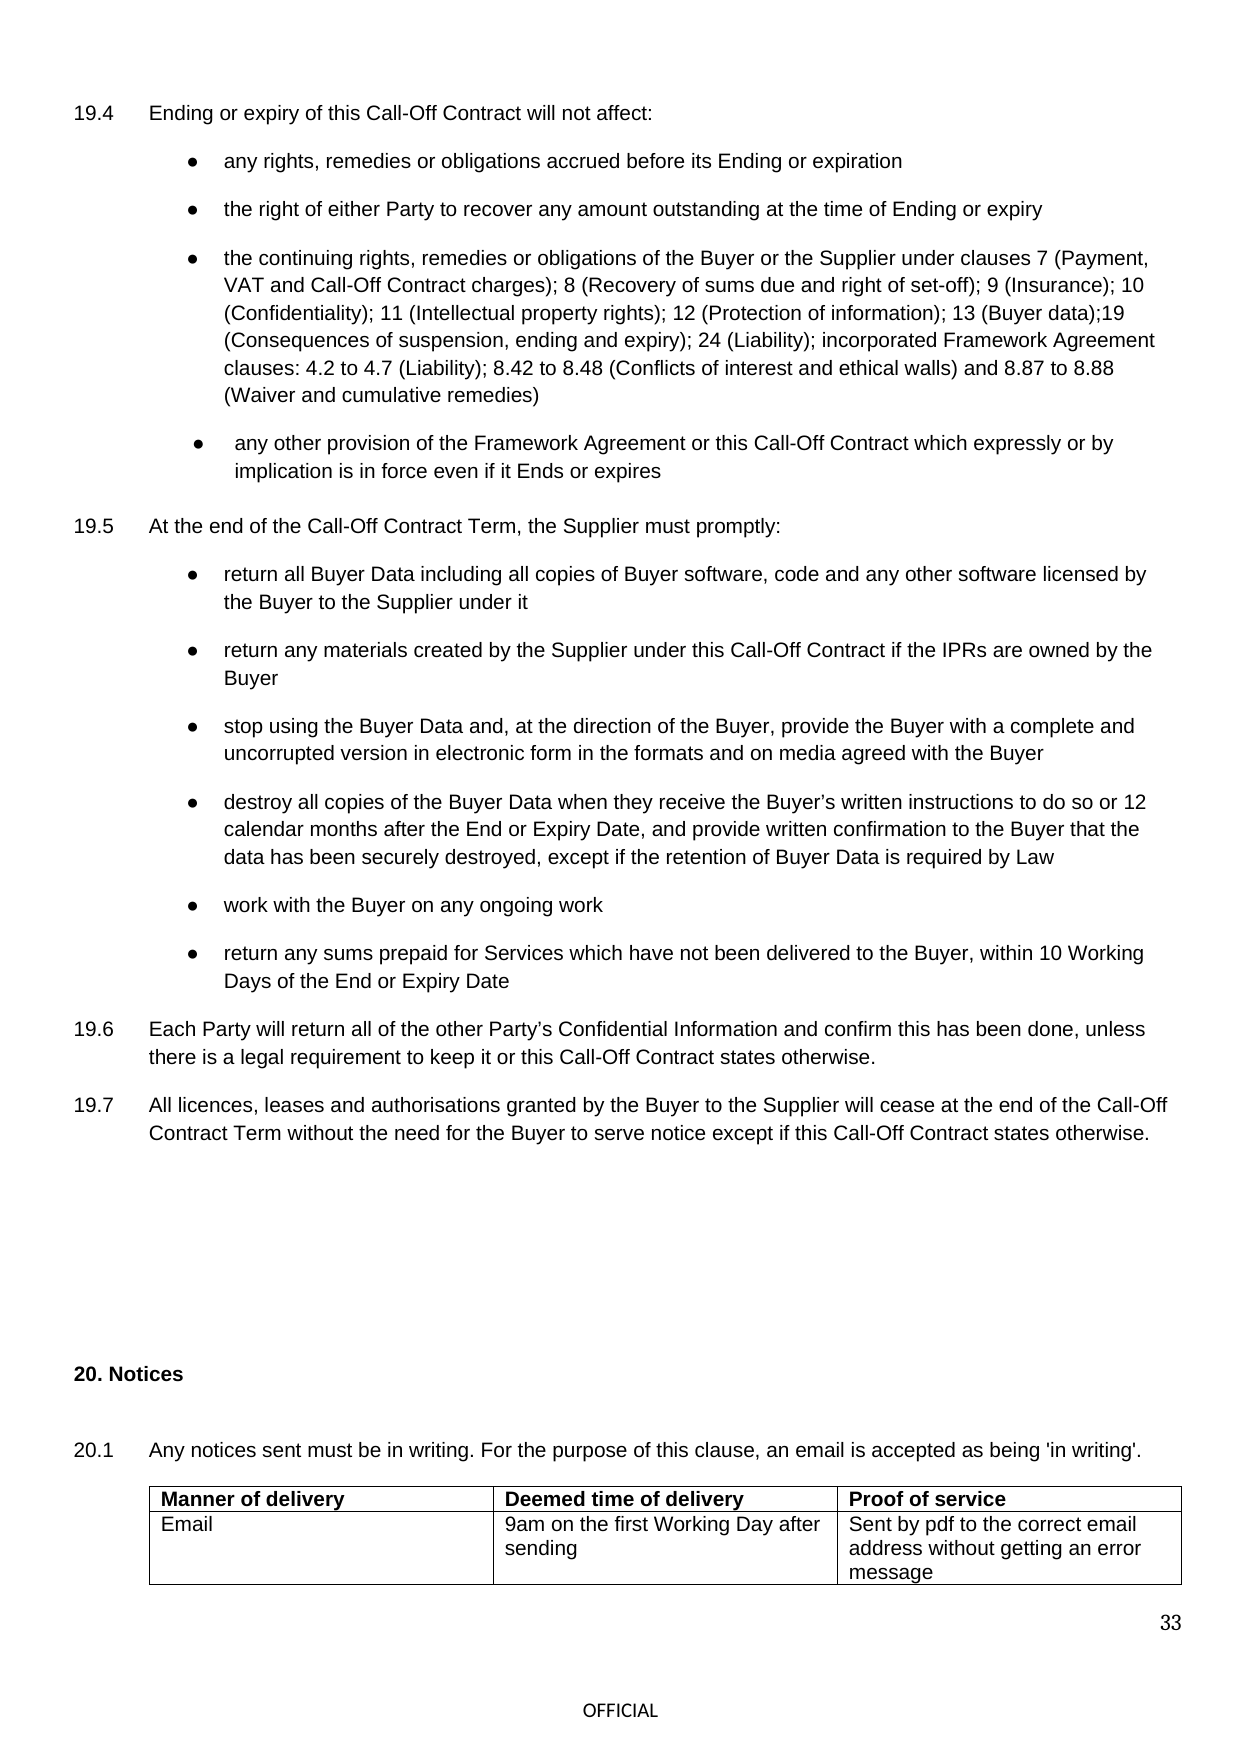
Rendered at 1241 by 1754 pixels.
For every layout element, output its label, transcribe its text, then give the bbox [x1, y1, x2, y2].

list return any sums prepaid for Services which have not been delivered to the Buyer, within 10 Working Days of the End or Expiry Date [186, 941, 1181, 993]
list Any notices sent must be in writing. For the purpose of this clause, an email is accepted as being 'in writing'. [73, 1438, 1181, 1462]
list All licences, leases and authorisations granted by the Buyer to the Supplier will cease at the end of the Call-Off Contract Term without the need for the Buyer to serve notice except if this Call-Off Contract states otherwise. [73, 1093, 1181, 1144]
list the right of either Party to recover any amount outstanding at the time of Ending or expiry [186, 197, 1181, 221]
subtitle 20. Notices [74, 1362, 1181, 1386]
table_cell 9am on the first Working Day after sending [494, 1512, 837, 1584]
table_header Manner of delivery [150, 1487, 493, 1511]
list return any materials created by the Supplier under this Call-Off Contract if the IPRs are owned by the Buyer [186, 638, 1181, 689]
list return all Buyer Data including all copies of Buyer software, code and any other software licensed by the Buyer to the Supplier under it [186, 562, 1181, 613]
list the continuing rights, remedies or obligations of the Buyer or the Supplier under clauses 7 (Payment, VAT and Call-Off Contract charges); 8 (Recovery of sums due and right of set-off); 9 (Insurance); 10 (Confidentiality); 11 (Intellectual property rights); 12 (Protection of information); 13 (Buyer data);19 (Consequences of suspension, ending and expiry); 24 (Liability); incorporated Framework Agreement clauses: 4.2 to 4.7 (Liability); 8.42 to 8.48 (Conflicts of interest and ethical walls) and 8.87 to 8.88 (Waiver and cumulative remedies) [186, 245, 1181, 407]
table_header Deemed time of delivery [494, 1487, 837, 1511]
list stop using the Buyer Data and, at the direction of the Buyer, provide the Buyer with a complete and uncorrupted version in electronic form in the formats and on media agreed with the Buyer [186, 714, 1181, 765]
list any other provision of the Framework Agreement or this Call-Off Contract which expressly or by implication is in force even if it Ends or expires [192, 431, 1181, 483]
list any rights, remedies or obligations accrued before its Ending or expiration [186, 149, 1181, 173]
list Each Party will return all of the other Party’s Confidential Information and confirm this has been done, unless there is a legal requirement to keep it or this Call-Off Contract states otherwise. [73, 1017, 1181, 1068]
table_header Proof of service [838, 1487, 1181, 1511]
list destroy all copies of the Buyer Data when they receive the Buyer’s written instructions to do so or 12 calendar months after the End or Expiry Date, and provide written confirmation to the Buyer that the data has been securely destroyed, except if the retention of Buyer Data is required by Law [186, 789, 1181, 868]
table_cell Sent by pdf to the correct email address without getting an error message [838, 1512, 1181, 1584]
list Ending or expiry of this Call-Off Contract will not affect: [73, 100, 1181, 124]
list work with the Buyer on any ongoing work [186, 893, 1181, 917]
list At the end of the Call-Off Contract Term, the Supplier must promptly: [73, 514, 1181, 538]
table_cell Email [150, 1512, 493, 1584]
